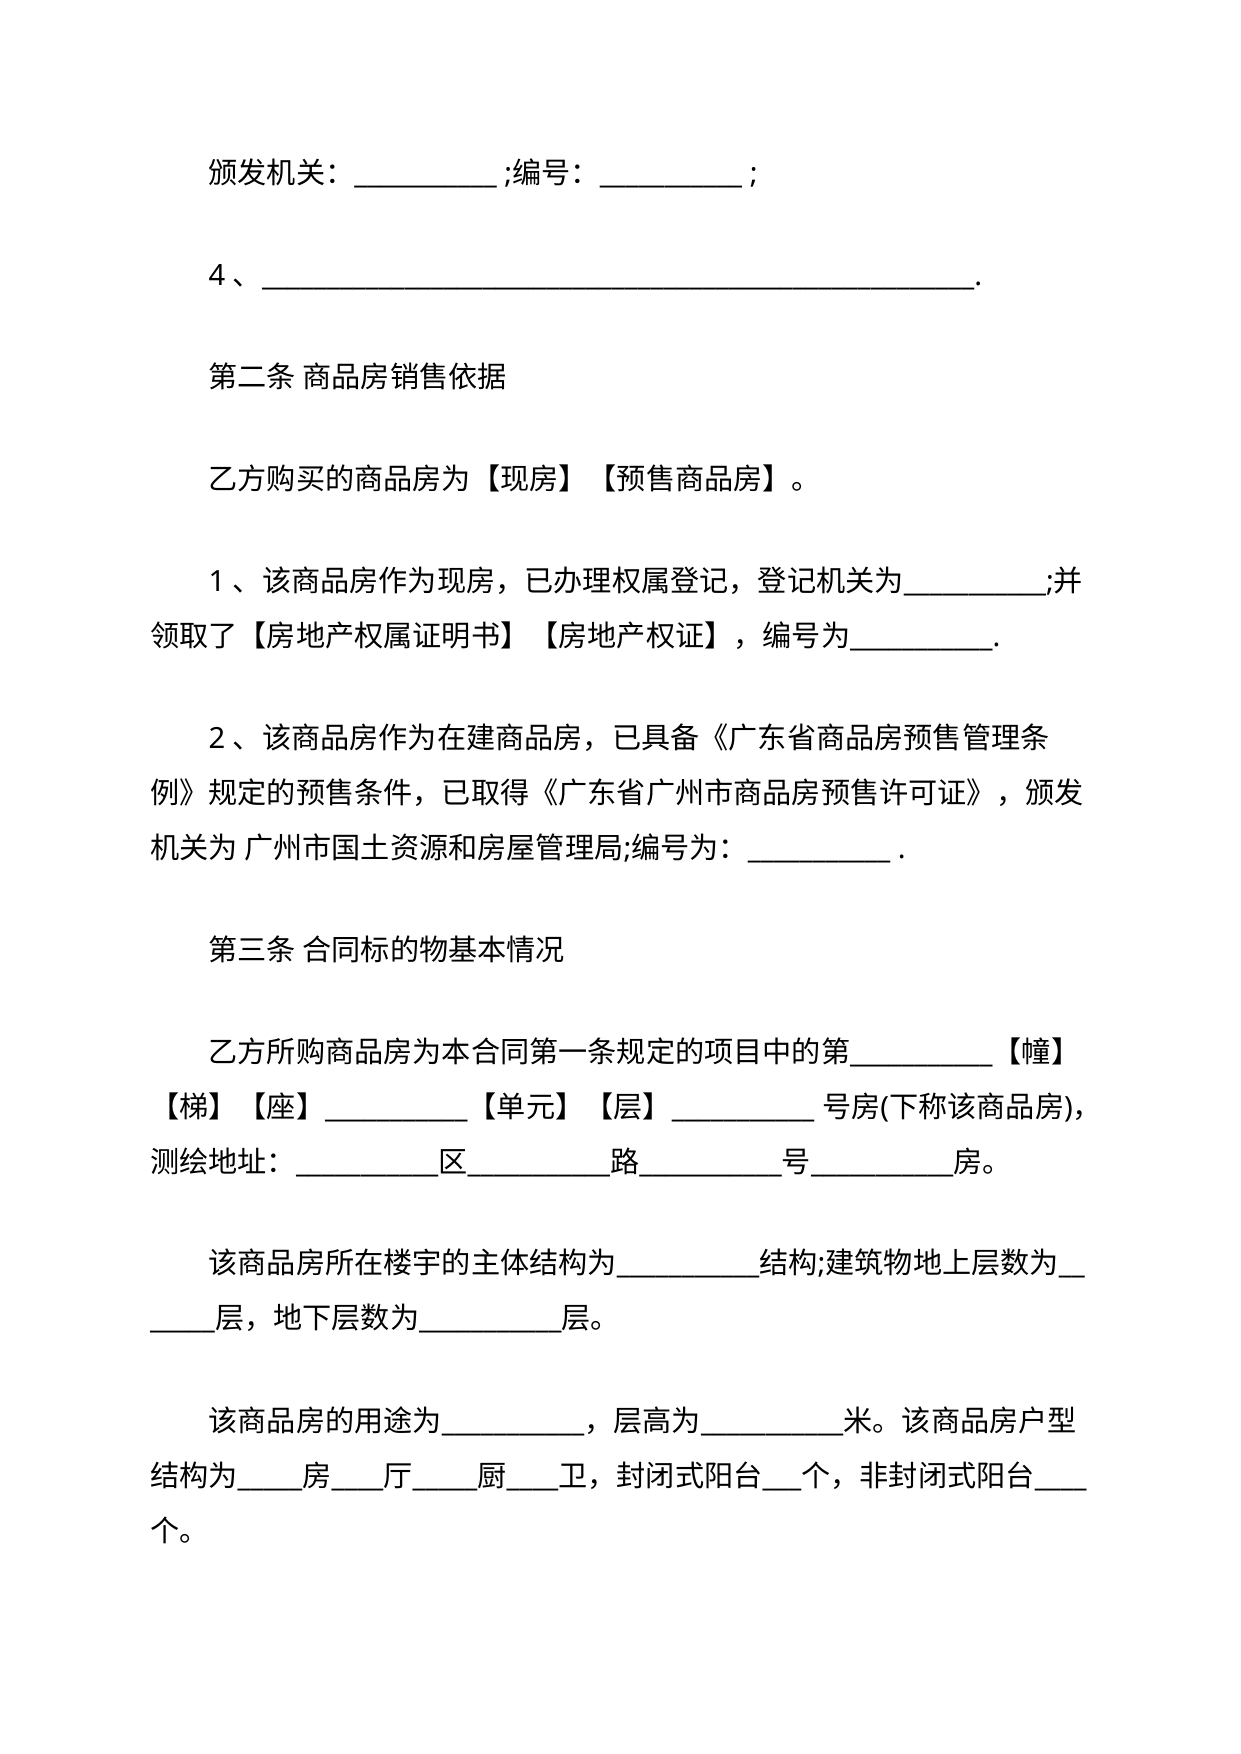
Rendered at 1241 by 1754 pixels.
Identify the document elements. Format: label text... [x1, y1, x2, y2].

text 第二条 商品房销售依据 [150, 354, 1090, 396]
text 1 、该商品房作为现房，已办理权属登记，登记机关为___________;并领取了【房地产权属证明书】【房地产权证】，编号为___________. [150, 557, 1090, 655]
text 4 、_______________________________________________________. [150, 252, 1090, 294]
text 该商品房的用途为___________，层高为___________米。该商品房户型结构为_____房____厅_____厨____卫，封闭式阳台___个，非封闭式阳台____个。 [150, 1397, 1090, 1549]
text 乙方所购商品房为本合同第一条规定的项目中的第___________【幢】【梯】【座】___________【单元】【层】___________ 号房(下称该商品房)，测绘地址：___________区___________路___________号___________房。 [150, 1028, 1090, 1181]
text 颁发机关：___________ ;编号：___________ ; [150, 150, 1090, 192]
text 该商品房所在楼宇的主体结构为___________结构;建筑物地上层数为_______层，地下层数为___________层。 [150, 1240, 1090, 1337]
text 乙方购买的商品房为【现房】【预售商品房】。 [150, 456, 1090, 498]
text 第三条 合同标的物基本情况 [150, 926, 1090, 969]
text 2 、该商品房作为在建商品房，已具备《广东省商品房预售管理条例》规定的预售条件，已取得《广东省广州市商品房预售许可证》，颁发机关为 广州市国土资源和房屋管理局;编号为：___________ . [150, 714, 1090, 867]
